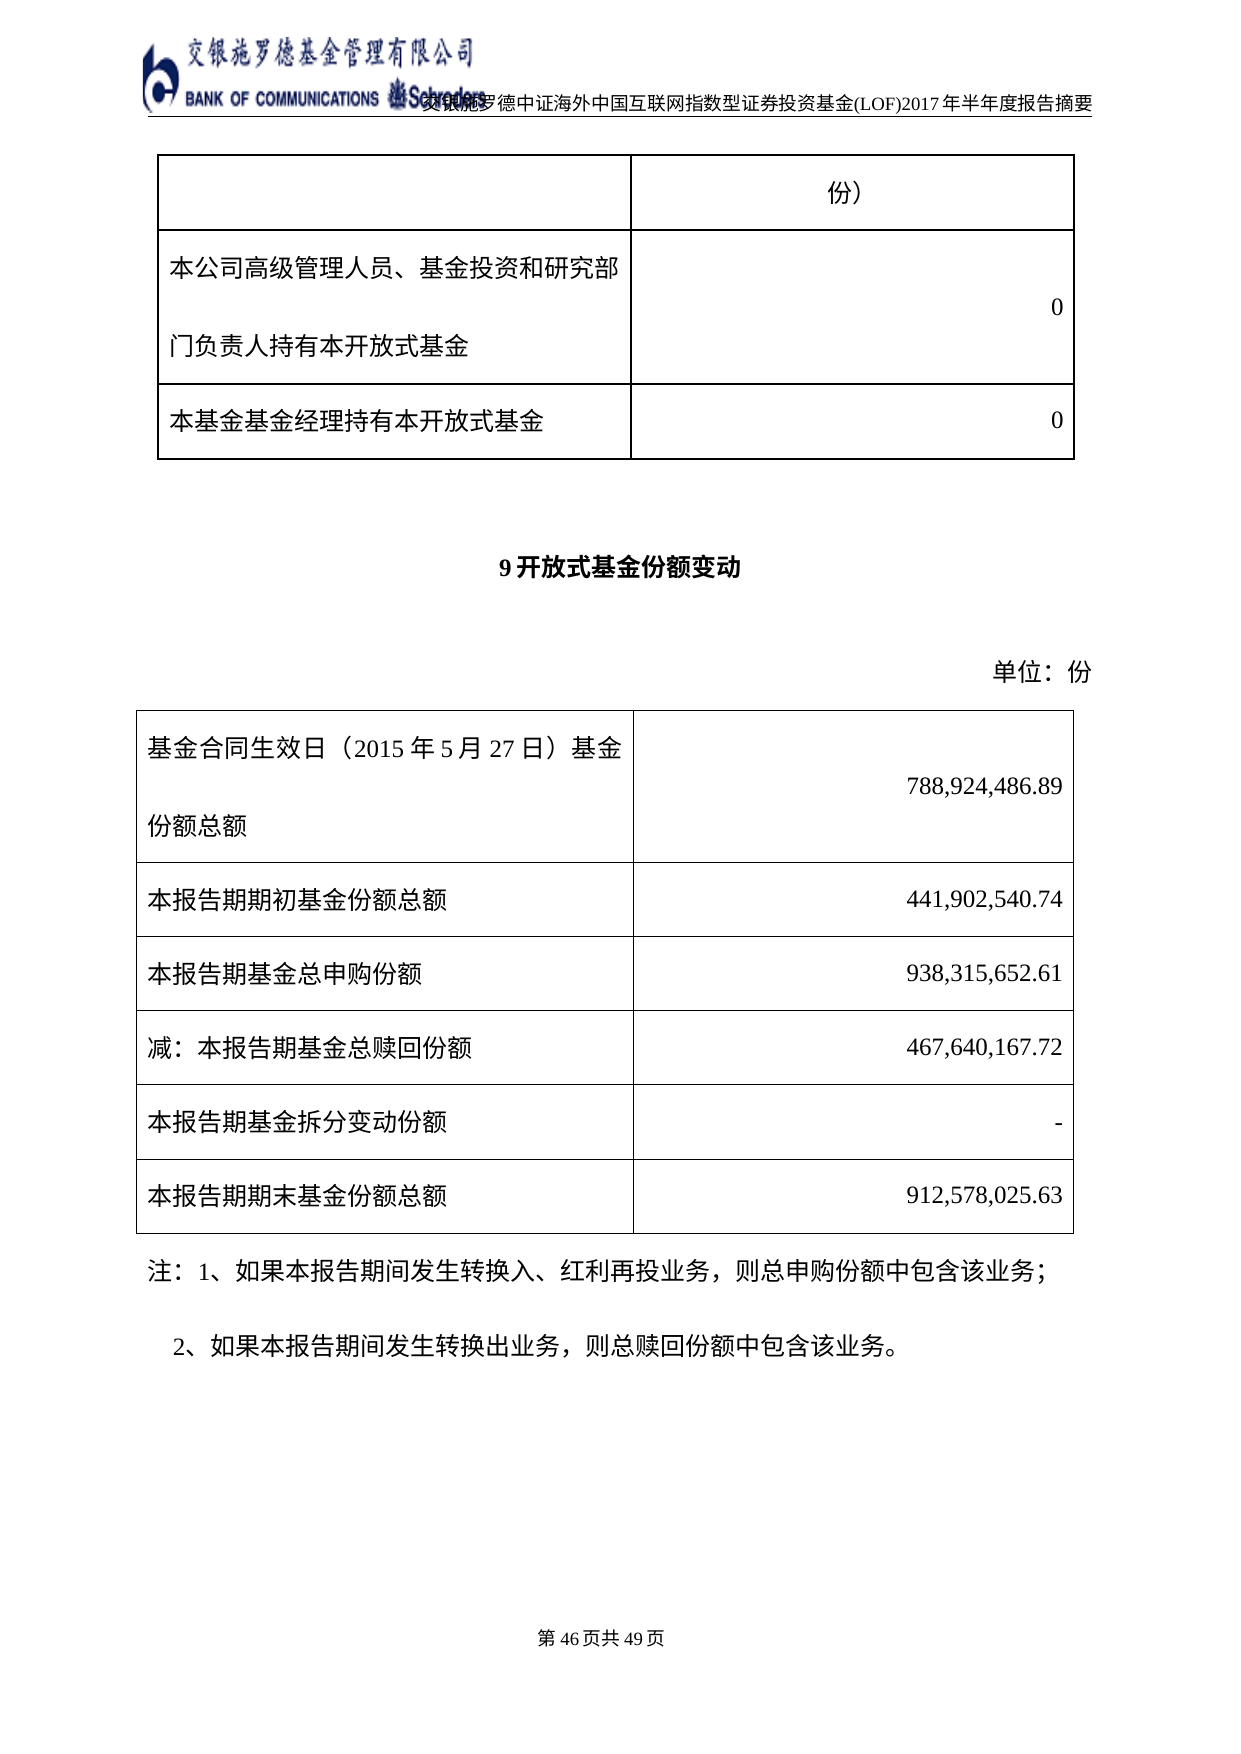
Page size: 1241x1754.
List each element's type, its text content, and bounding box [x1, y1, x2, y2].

text 2、如果本报告期间发生转换出业务，则总赎回份额中包含该业务。 [148, 1312, 1092, 1377]
table_cell 减：本报告期基金总赎回份额 [137, 1011, 633, 1084]
table_cell 本报告期基金总申购份额 [137, 937, 633, 1010]
table_header 项目 [159, 156, 630, 229]
table_cell 本基金基金经理持有本开放式基金 [159, 385, 630, 457]
table_cell 本报告期基金拆分变动份额 [137, 1085, 633, 1158]
picture [142, 37, 485, 113]
table_header 788,924,486.89 [634, 711, 1073, 862]
table_cell 0 [632, 231, 1073, 382]
table_cell - [634, 1085, 1073, 1158]
table_header 持有基金份额总量的数量区间（万份） [632, 156, 1073, 229]
text 注：1、如果本报告期间发生转换入、红利再投业务，则总申购份额中包含该业务； [148, 1237, 1092, 1302]
table_cell 441,902,540.74 [634, 863, 1073, 936]
table_cell 938,315,652.61 [634, 937, 1073, 1010]
table_cell 本报告期期初基金份额总额 [137, 863, 633, 936]
subtitle 9开放式基金份额变动 [148, 533, 1092, 598]
text 单位：份 [148, 638, 1092, 703]
table_cell 0 [632, 385, 1073, 457]
table_cell 本公司高级管理人员、基金投资和研究部门负责人持有本开放式基金 [159, 231, 630, 382]
table_cell 本报告期期末基金份额总额 [137, 1160, 633, 1232]
table_cell 467,640,167.72 [634, 1011, 1073, 1084]
table_header 基金合同生效日（2015年5月27日）基金份额总额 [137, 711, 633, 862]
table_cell 912,578,025.63 [634, 1160, 1073, 1232]
